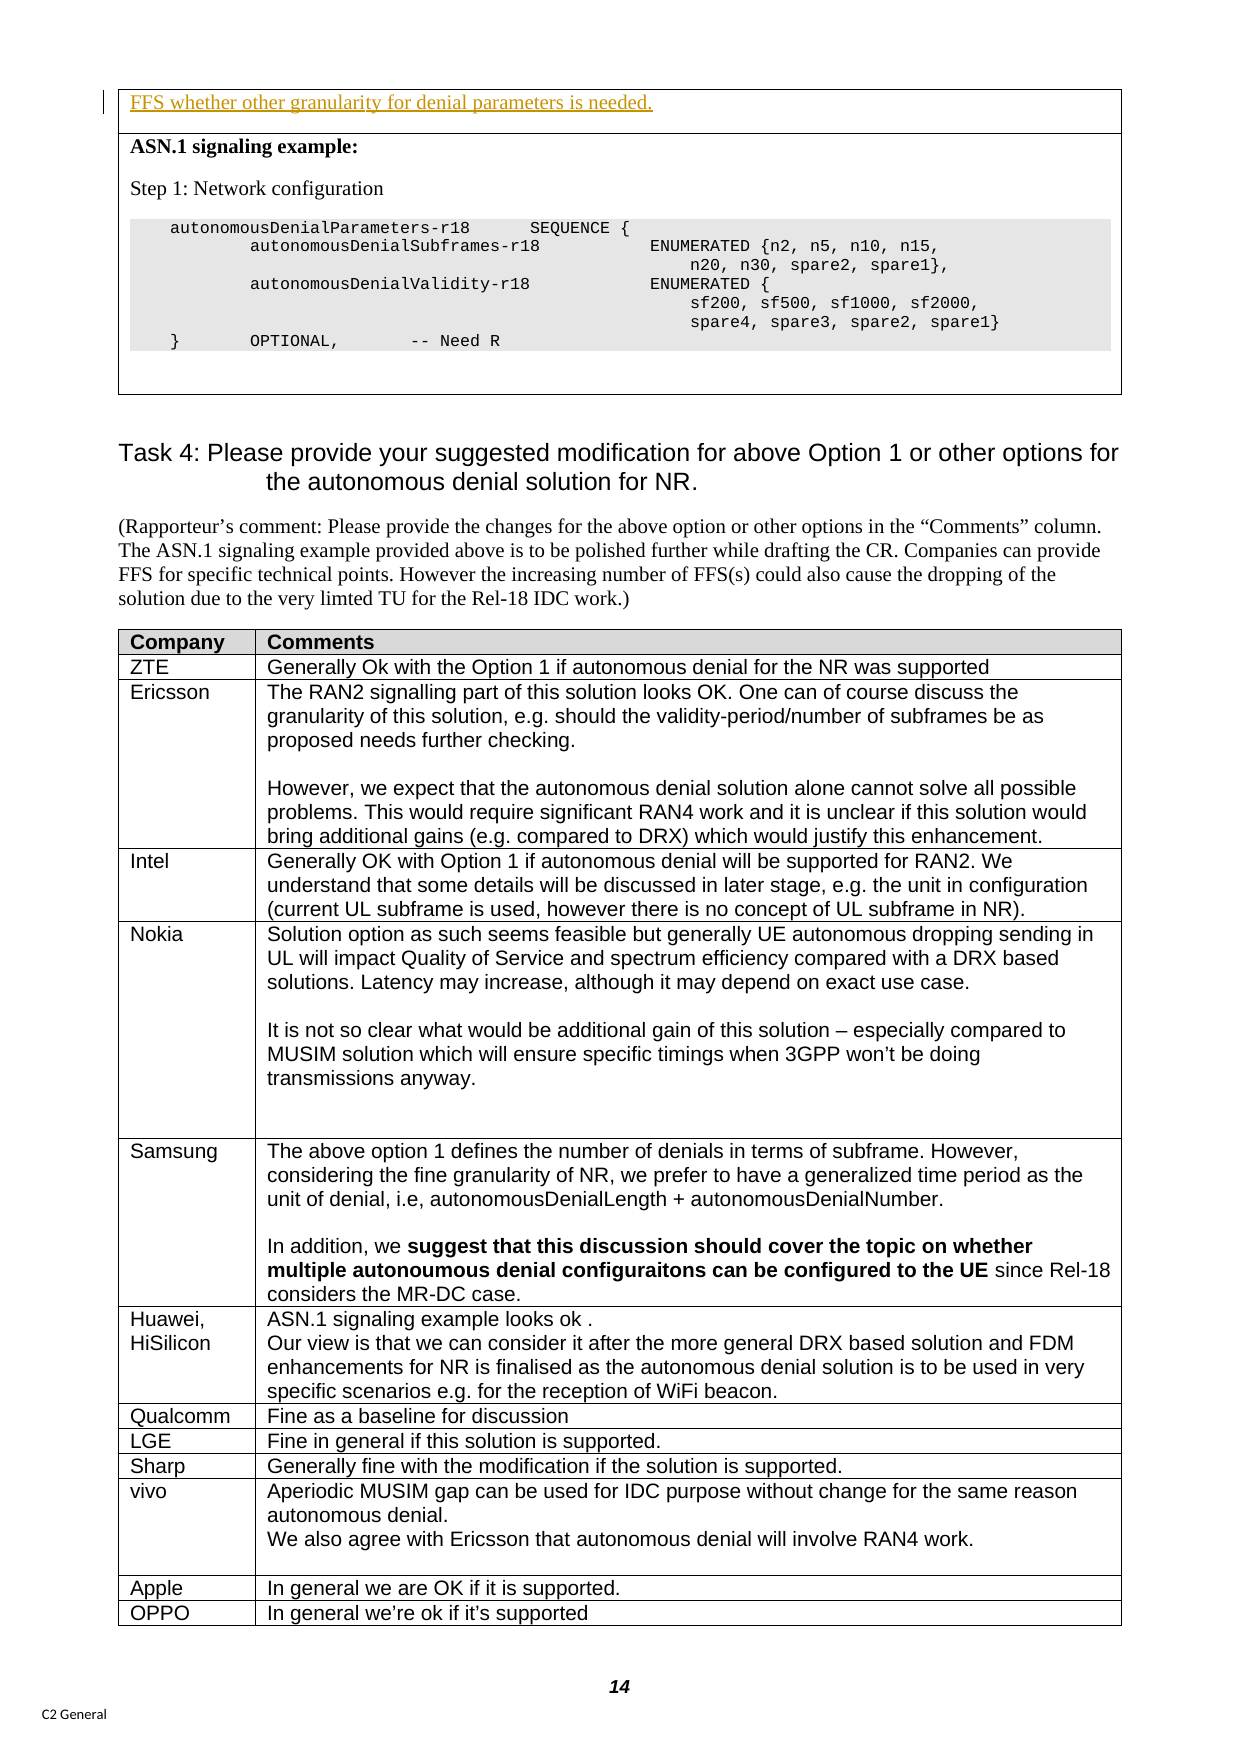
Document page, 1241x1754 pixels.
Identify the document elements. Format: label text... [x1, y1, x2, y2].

table_cell OPPO [119, 1601, 255, 1625]
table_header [119, 90, 1121, 132]
table_cell ASN.1 signaling example: Step 1: Network configuration autonomousDenialParameters-r18 SEQUENCE { autonomousDenialSubframes-r18 ENUMERATED {n2, n5, n10, n15, n20, n30, spare2, spare1}, autonomousDenialValidity-r18 ENUMERATED { sf200, sf500, sf1000, sf2000, spare4, spare3, spare2, spare1} } OPTIONAL, -- Need R [119, 134, 1121, 394]
table_cell In general we’re ok if it’s supported [256, 1601, 1121, 1625]
table_cell Qualcomm [119, 1404, 255, 1428]
table_cell Samsung [119, 1139, 255, 1306]
table_header Comments [256, 630, 1121, 654]
table_cell Generally Ok with the Option 1 if autonomous denial for the NR was supported [256, 655, 1121, 679]
table_cell vivo [119, 1479, 255, 1575]
table_cell Fine in general if this solution is supported. [256, 1429, 1121, 1453]
text (Rapporteur’s comment: Please provide the changes for the above option or other options in the “Comments” column. The ASN.1 signaling example provided above is to be polished further while drafting the CR. Companies can provide FFS for specific technical points. However the increasing number of FFS(s) could also cause the dropping of the solution due to the very limted TU for the Rel-18 IDC work.) [118, 514, 1122, 610]
table_cell The RAN2 signalling part of this solution looks OK. One can of course discuss the granularity of this solution, e.g. should the validity-period/number of subframes be as proposed needs further checking. However, we expect that the autonomous denial solution alone cannot solve all possible problems. This would require significant RAN4 work and it is unclear if this solution would bring additional gains (e.g. compared to DRX) which would justify this enhancement. [256, 680, 1121, 848]
table_cell Aperiodic MUSIM gap can be used for IDC purpose without change for the same reason autonomous denial. We also agree with Ericsson that autonomous denial will involve RAN4 work. [256, 1479, 1121, 1575]
table_cell Solution option as such seems feasible but generally UE autonomous dropping sending in UL will impact Quality of Service and spectrum efficiency compared with a DRX based solutions. Latency may increase, although it may depend on exact use case. It is not so clear what would be additional gain of this solution – especially compared to MUSIM solution which will ensure specific timings when 3GPP won’t be doing transmissions anyway. [256, 922, 1121, 1137]
table_cell The above option 1 defines the number of denials in terms of subframe. However, considering the fine granularity of NR, we prefer to have a generalized time period as the unit of denial, i.e, autonomousDenialLength + autonomousDenialNumber. In addition, we suggest that this discussion should cover the topic on whether multiple autonoumous denial configuraitons can be configured to the UE since Rel-18 considers the MR-DC case. [256, 1139, 1121, 1306]
table_cell Sharp [119, 1454, 255, 1478]
table_cell LGE [119, 1429, 255, 1453]
table_cell Fine as a baseline for discussion [256, 1404, 1121, 1428]
table_header Company [119, 630, 255, 654]
table_cell Nokia [119, 922, 255, 1137]
subtitle Task 4: Please provide your suggested modification for above Option 1 or other options for the autonomous denial solution for NR. [118, 438, 1122, 495]
table_cell ASN.1 signaling example looks ok . Our view is that we can consider it after the more general DRX based solution and FDM enhancements for NR is finalised as the autonomous denial solution is to be used in very specific scenarios e.g. for the reception of WiFi beacon. [256, 1307, 1121, 1403]
table_cell In general we are OK if it is supported. [256, 1576, 1121, 1600]
table_cell Huawei, HiSilicon [119, 1307, 255, 1403]
table_cell ZTE [119, 655, 255, 679]
table_cell Ericsson [119, 680, 255, 848]
table_cell Generally OK with Option 1 if autonomous denial will be supported for RAN2. We understand that some details will be discussed in later stage, e.g. the unit in configuration (current UL subframe is used, however there is no concept of UL subframe in NR). [256, 849, 1121, 921]
table_cell Generally fine with the modification if the solution is supported. [256, 1454, 1121, 1478]
table_cell Apple [119, 1576, 255, 1600]
table_cell Intel [119, 849, 255, 921]
